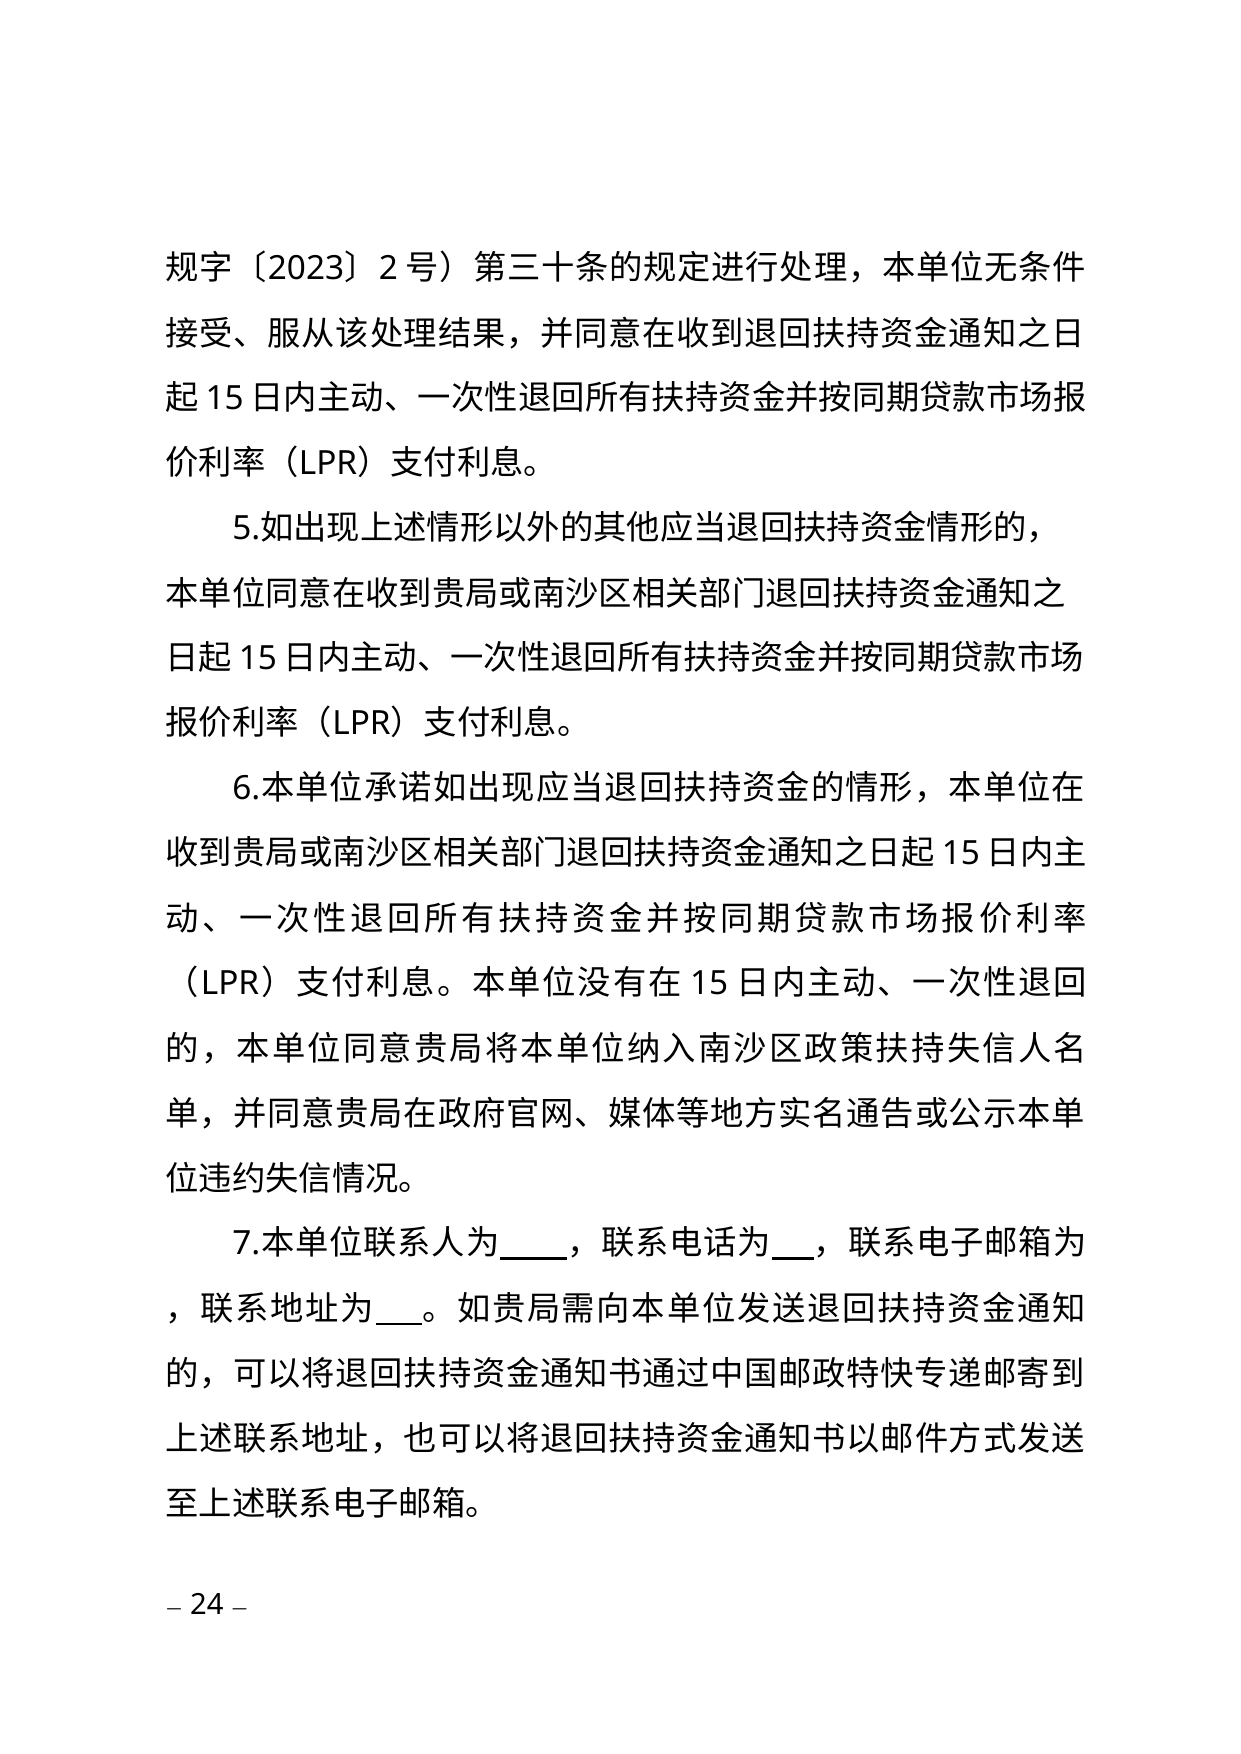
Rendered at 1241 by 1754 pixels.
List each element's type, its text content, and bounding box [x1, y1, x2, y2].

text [165, 233, 1087, 493]
text 7.本单位联系人为 ，联系电话为 ，联系电子邮箱为 ，联系地址为 。如贵局需向本单位发送退回扶持资金通知的，可以将退回扶持资金通知书通过中国邮政特快专递邮寄到上述联系地址，也可以将退回扶持资金通知书以邮件方式发送至上述联系电子邮箱。 [165, 1208, 1087, 1533]
text 5.如出现上述情形以外的其他应当退回扶持资金情形的，本单位同意在收到贵局或南沙区相关部门退回扶持资金通知之日起15日内主动、一次性退回所有扶持资金并按同期贷款市场报价利率（LPR）支付利息。 [165, 493, 1087, 753]
text 6.本单位承诺如出现应当退回扶持资金的情形，本单位在收到贵局或南沙区相关部门退回扶持资金通知之日起15日内主动、一次性退回所有扶持资金并按同期贷款市场报价利率（LPR）支付利息。本单位没有在15日内主动、一次性退回的，本单位同意贵局将本单位纳入南沙区政策扶持失信人名单，并同意贵局在政府官网、媒体等地方实名通告或公示本单位违约失信情况。 [165, 753, 1087, 1208]
